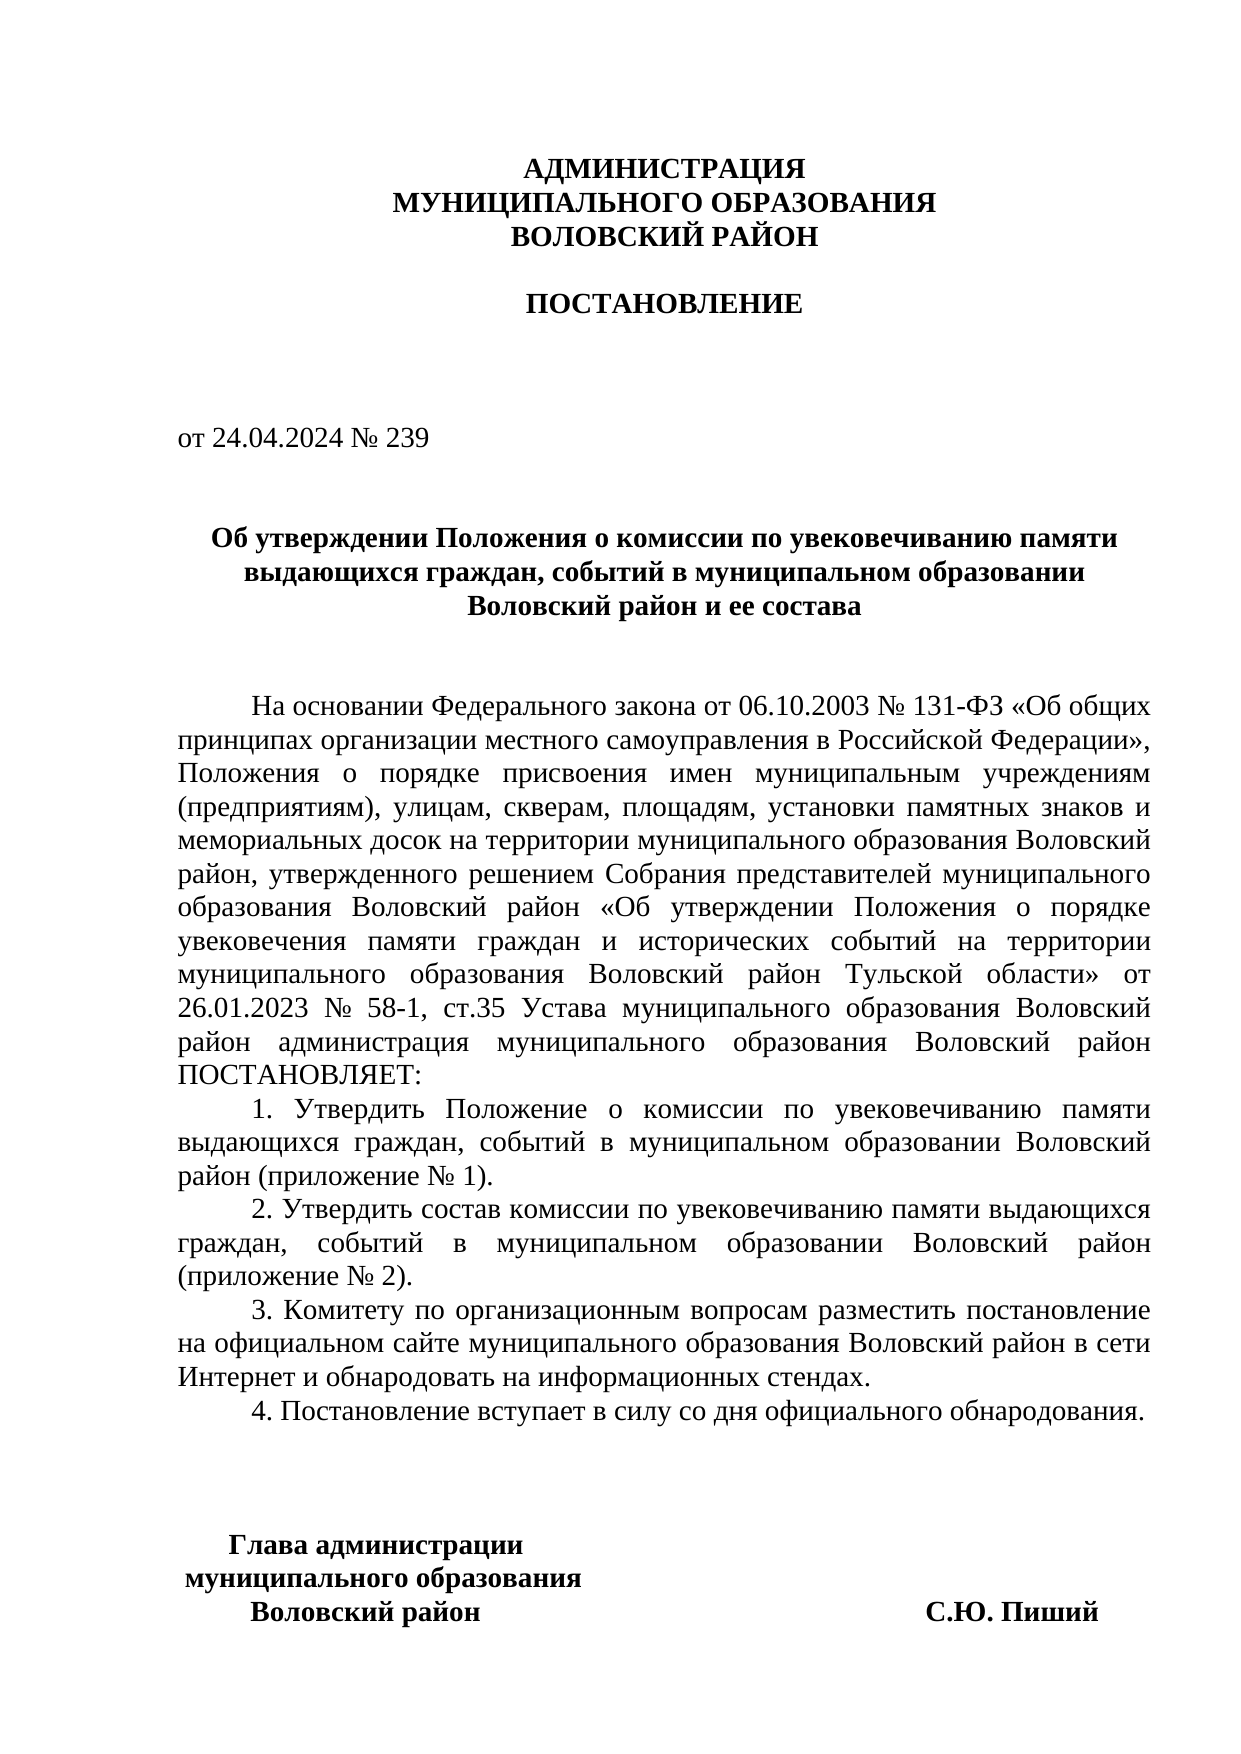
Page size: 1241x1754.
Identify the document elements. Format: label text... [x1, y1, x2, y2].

text ПОСТАНОВЛЕНИЕ [177, 286, 1152, 319]
text Об утверждении Положения о комиссии по увековечиванию памяти выдающихся граждан, событий в муниципальном образовании Воловский район и ее состава [177, 521, 1152, 621]
text 4. Постановление вступает в силу со дня официального обнародования. [177, 1393, 1152, 1426]
text Глава администрации [177, 1527, 1152, 1560]
text муниципального образования [177, 1560, 1152, 1594]
text АДМИНИСТРАЦИЯ [177, 152, 1152, 185]
text На основании Федерального закона от 06.10.2003 № 131-ФЗ «Об общих принципах организации местного самоуправления в Российской Федерации», Положения о порядке присвоения имен муниципальным учреждениям (предприятиям), улицам, скверам, площадям, установки памятных знаков и мемориальных досок на территории муниципального образования Воловский район, утвержденного решением Собрания представителей муниципального образования Воловский район «Об утверждении Положения о порядке увековечения памяти граждан и исторических событий на территории муниципального образования Воловский район Тульской области» от 26.01.2023 № 58-1, ст.35 Устава муниципального образования Воловский район администрация муниципального образования Воловский район ПОСТАНОВЛЯЕТ: [177, 688, 1152, 1091]
text МУНИЦИПАЛЬНОГО ОБРАЗОВАНИЯ [177, 185, 1152, 219]
text 1. Утвердить Положение о комиссии по увековечиванию памяти выдающихся граждан, событий в муниципальном образовании Воловский район (приложение № 1). [177, 1091, 1152, 1191]
text 3. Комитету по организационным вопросам разместить постановление на официальном сайте муниципального образования Воловский район в сети Интернет и обнародовать на информационных стендах. [177, 1292, 1152, 1393]
text ВОЛОВСКИЙ РАЙОН [177, 219, 1152, 252]
text от 24.04.2024 № 239 [177, 420, 1152, 453]
text Воловский район С.Ю. Пиший [177, 1594, 1152, 1627]
text 2. Утвердить состав комиссии по увековечиванию памяти выдающихся граждан, событий в муниципальном образовании Воловский район (приложение № 2). [177, 1191, 1152, 1292]
